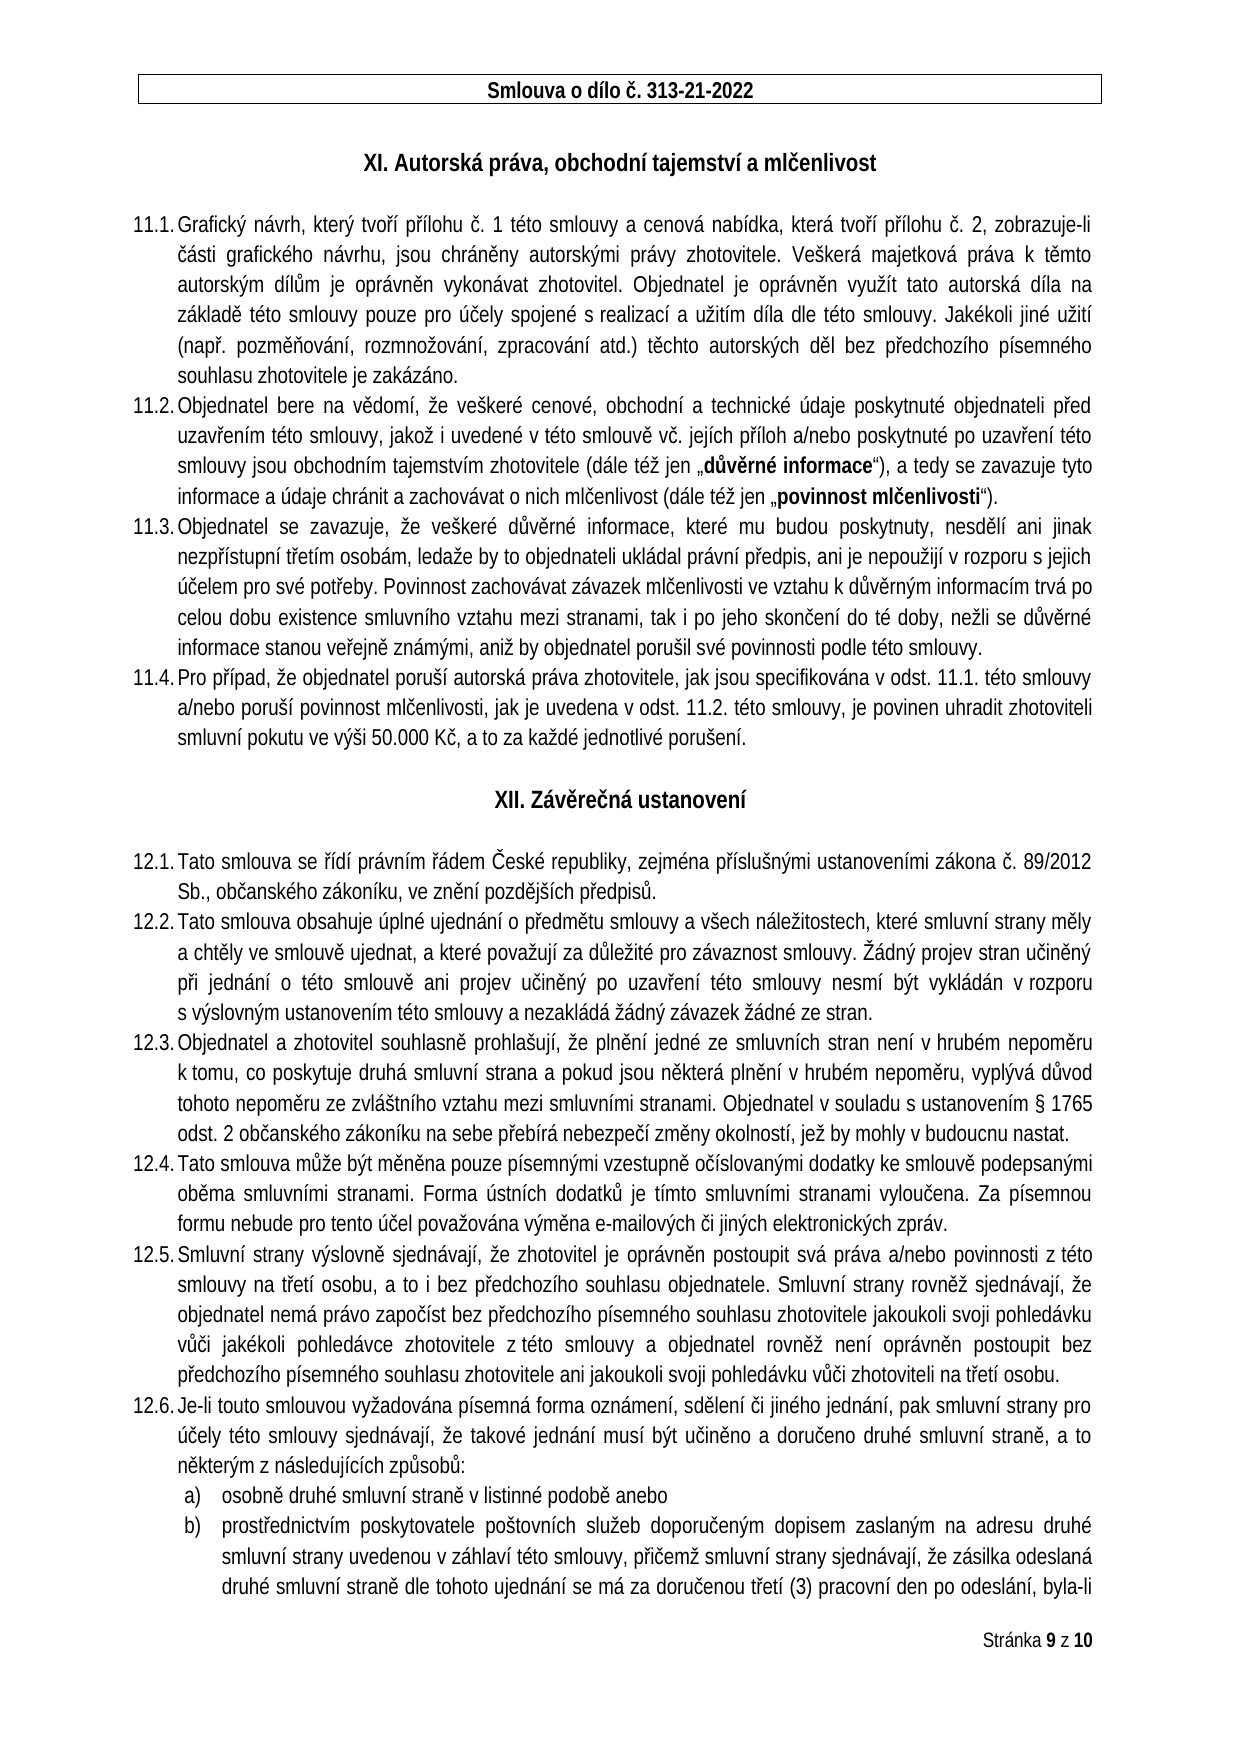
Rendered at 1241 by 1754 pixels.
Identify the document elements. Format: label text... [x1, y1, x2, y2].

list Objednatel se zavazuje, že veškeré důvěrné informace, které mu budou poskytnuty, nesdělí ani jinak nezpřístupní třetím osobám, ledaže by to objednateli ukládal právní předpis, ani je nepoužijí v rozporu s jejich účelem pro své potřeby. Povinnost zachovávat závazek mlčenlivosti ve vztahu k důvěrným informacím trvá po celou dobu existence smluvního vztahu mezi stranami, tak i po jeho skončení do té doby, nežli se důvěrné informace stanou veřejně známými, aniž by objednatel porušil své povinnosti podle této smlouvy. [133, 513, 1093, 660]
list Objednatel bere na vědomí, že veškeré cenové, obchodní a technické údaje poskytnuté objednateli před uzavřením této smlouvy, jakož i uvedené v této smlouvě vč. jejích příloh a/nebo poskytnuté po uzavření této smlouvy jsou obchodním tajemstvím zhotovitele (dále též jen „důvěrné informace“), a tedy se zavazuje tyto informace a údaje chránit a zachovávat o nich mlčenlivost (dále též jen „povinnost mlčenlivosti“). [133, 392, 1093, 509]
list Objednatel a zhotovitel souhlasně prohlašují, že plnění jedné ze smluvních stran není v hrubém nepoměru k tomu, co poskytuje druhá smluvní strana a pokud jsou některá plnění v hrubém nepoměru, vyplývá důvod tohoto nepoměru ze zvláštního vztahu mezi smluvními stranami. Objednatel v souladu s ustanovením § 1765 odst. 2 občanského zákoníku na sebe přebírá nebezpečí změny okolností, jež by mohly v budoucnu nastat. [133, 1029, 1093, 1146]
text XI. Autorská práva, obchodní tajemství a mlčenlivost [148, 148, 1093, 176]
list Tato smlouva může být měněna pouze písemnými vzestupně očíslovanými dodatky ke smlouvě podepsanými oběma smluvními stranami. Forma ústních dodatků je tímto smluvními stranami vyloučena. Za písemnou formu nebude pro tento účel považována výměna e-mailových či jiných elektronických zpráv. [133, 1150, 1093, 1237]
list Pro případ, že objednatel poruší autorská práva zhotovitele, jak jsou specifikována v odst. 11.1. této smlouvy a/nebo poruší povinnost mlčenlivosti, jak je uvedena v odst. 11.2. této smlouvy, je povinen uhradit zhotoviteli smluvní pokutu ve výši 50.000 Kč, a to za každé jednotlivé porušení. [133, 664, 1093, 751]
list Tato smlouva obsahuje úplné ujednání o předmětu smlouvy a všech náležitostech, které smluvní strany měly a chtěly ve smlouvě ujednat, a které považují za důležité pro závaznost smlouvy. Žádný projev stran učiněný při jednání o této smlouvě ani projev učiněný po uzavření této smlouvy nesmí být vykládán v rozporu s výslovným ustanovením této smlouvy a nezakládá žádný závazek žádné ze stran. [133, 908, 1093, 1025]
list Smluvní strany výslovně sjednávají, že zhotovitel je oprávněn postoupit svá práva a/nebo povinnosti z této smlouvy na třetí osobu, a to i bez předchozího souhlasu objednatele. Smluvní strany rovněž sjednávají, že objednatel nemá právo započíst bez předchozího písemného souhlasu zhotovitele jakoukoli svoji pohledávku vůči jakékoli pohledávce zhotovitele z této smlouvy a objednatel rovněž není oprávněn postoupit bez předchozího písemného souhlasu zhotovitele ani jakoukoli svoji pohledávku vůči zhotoviteli na třetí osobu. [133, 1241, 1093, 1388]
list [184, 1512, 1093, 1599]
text XII. Závěrečná ustanovení [148, 785, 1093, 813]
list Je-li touto smlouvou vyžadována písemná forma oznámení, sdělení či jiného jednání, pak smluvní strany pro účely této smlouvy sjednávají, že takové jednání musí být učiněno a doručeno druhé smluvní straně, a to některým z následujících způsobů: [133, 1392, 1093, 1478]
list osobně druhé smluvní straně v listinné podobě anebo [184, 1482, 1093, 1508]
list Grafický návrh, který tvoří přílohu č. 1 této smlouvy a cenová nabídka, která tvoří přílohu č. 2, zobrazuje-li části grafického návrhu, jsou chráněny autorskými právy zhotovitele. Veškerá majetková práva k těmto autorským dílům je oprávněn vykonávat zhotovitel. Objednatel je oprávněn využít tato autorská díla na základě této smlouvy pouze pro účely spojené s realizací a užitím díla dle této smlouvy. Jakékoli jiné užití (např. pozměňování, rozmnožování, zpracování atd.) těchto autorských děl bez předchozího písemného souhlasu zhotovitele je zakázáno. [133, 211, 1093, 388]
list Tato smlouva se řídí právním řádem České republiky, zejména příslušnými ustanoveními zákona č. 89/2012 Sb., občanského zákoníku, ve znění pozdějších předpisů. [133, 848, 1093, 904]
